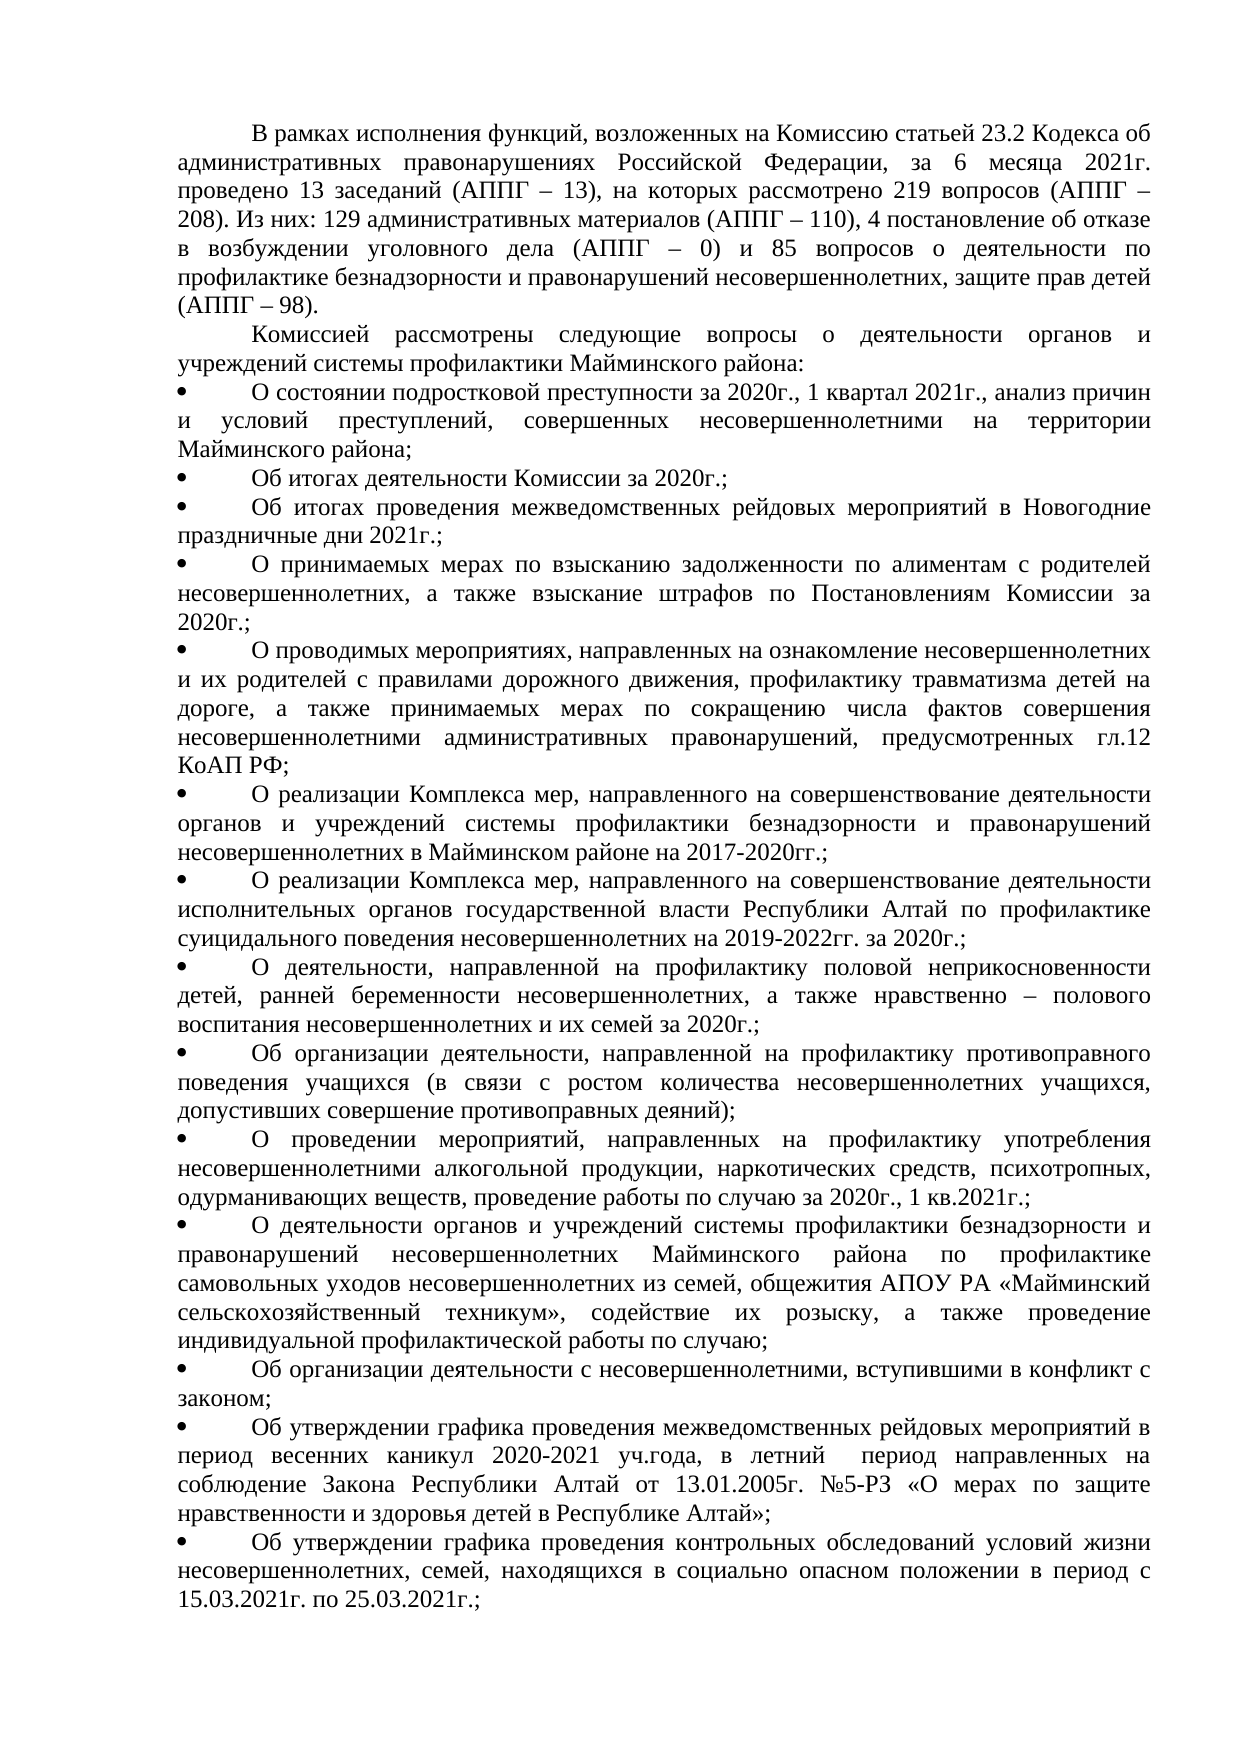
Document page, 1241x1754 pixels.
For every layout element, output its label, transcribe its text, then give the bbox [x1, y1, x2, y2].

list О деятельности, направленной на профилактику половой неприкосновенности детей, ранней беременности несовершеннолетних, а также нравственно – полового воспитания несовершеннолетних и их семей за 2020г.; [177, 952, 1152, 1038]
list О принимаемых мерах по взысканию задолженности по алиментам с родителей несовершеннолетних, а также взыскание штрафов по Постановлениям Комиссии за 2020г.; [177, 549, 1152, 636]
list О проведении мероприятий, направленных на профилактику употребления несовершеннолетними алкогольной продукции, наркотических средств, психотропных, одурманивающих веществ, проведение работы по случаю за 2020г., 1 кв.2021г.; [177, 1124, 1152, 1211]
list Об организации деятельности с несовершеннолетними, вступившими в конфликт с законом; [177, 1354, 1152, 1412]
list О реализации Комплекса мер, направленного на совершенствование деятельности органов и учреждений системы профилактики безнадзорности и правонарушений несовершеннолетних в Майминском районе на 2017-2020гг.; [177, 779, 1152, 866]
list Об утверждении графика проведения контрольных обследований условий жизни несовершеннолетних, семей, находящихся в социально опасном положении в период с 15.03.2021г. по 25.03.2021г.; [177, 1527, 1152, 1613]
list Об организации деятельности, направленной на профилактику противоправного поведения учащихся (в связи с ростом количества несовершеннолетних учащихся, допустивших совершение противоправных деяний); [177, 1038, 1152, 1124]
list О реализации Комплекса мер, направленного на совершенствование деятельности исполнительных органов государственной власти Республики Алтай по профилактике суицидального поведения несовершеннолетних на 2019-2022гг. за 2020г.; [177, 866, 1152, 952]
text Комиссией рассмотрены следующие вопросы о деятельности органов и учреждений системы профилактики Майминского района: [177, 319, 1152, 377]
list О состоянии подростковой преступности за 2020г., 1 квартал 2021г., анализ причин и условий преступлений, совершенных несовершеннолетними на территории Майминского района; [177, 377, 1152, 463]
list Об утверждении графика проведения межведомственных рейдовых мероприятий в период весенних каникул 2020-2021 уч.года, в летний период направленных на соблюдение Закона Республики Алтай от 13.01.2005г. №5-РЗ «О мерах по защите нравственности и здоровья детей в Республике Алтай»; [177, 1412, 1152, 1527]
text В рамках исполнения функций, возложенных на Комиссию статьей 23.2 Кодекса об административных правонарушениях Российской Федерации, за 6 месяца 2021г. проведено 13 заседаний (АППГ – 13), на которых рассмотрено 219 вопросов (АППГ – 208). Из них: 129 административных материалов (АППГ – 110), 4 постановление об отказе в возбуждении уголовного дела (АППГ – 0) и 85 вопросов о деятельности по профилактике безнадзорности и правонарушений несовершеннолетних, защите прав детей (АППГ – 98). [177, 118, 1152, 319]
list Об итогах деятельности Комиссии за 2020г.; [177, 463, 1152, 492]
list Об итогах проведения межведомственных рейдовых мероприятий в Новогодние праздничные дни 2021г.; [177, 492, 1152, 549]
list О проводимых мероприятиях, направленных на ознакомление несовершеннолетних и их родителей с правилами дорожного движения, профилактику травматизма детей на дороге, а также принимаемых мерах по сокращению числа фактов совершения несовершеннолетними административных правонарушений, предусмотренных гл.12 КоАП РФ; [177, 636, 1152, 779]
list О деятельности органов и учреждений системы профилактики безнадзорности и правонарушений несовершеннолетних Майминского района по профилактике самовольных уходов несовершеннолетних из семей, общежития АПОУ РА «Майминский сельскохозяйственный техникум», содействие их розыску, а также проведение индивидуальной профилактической работы по случаю; [177, 1211, 1152, 1354]
